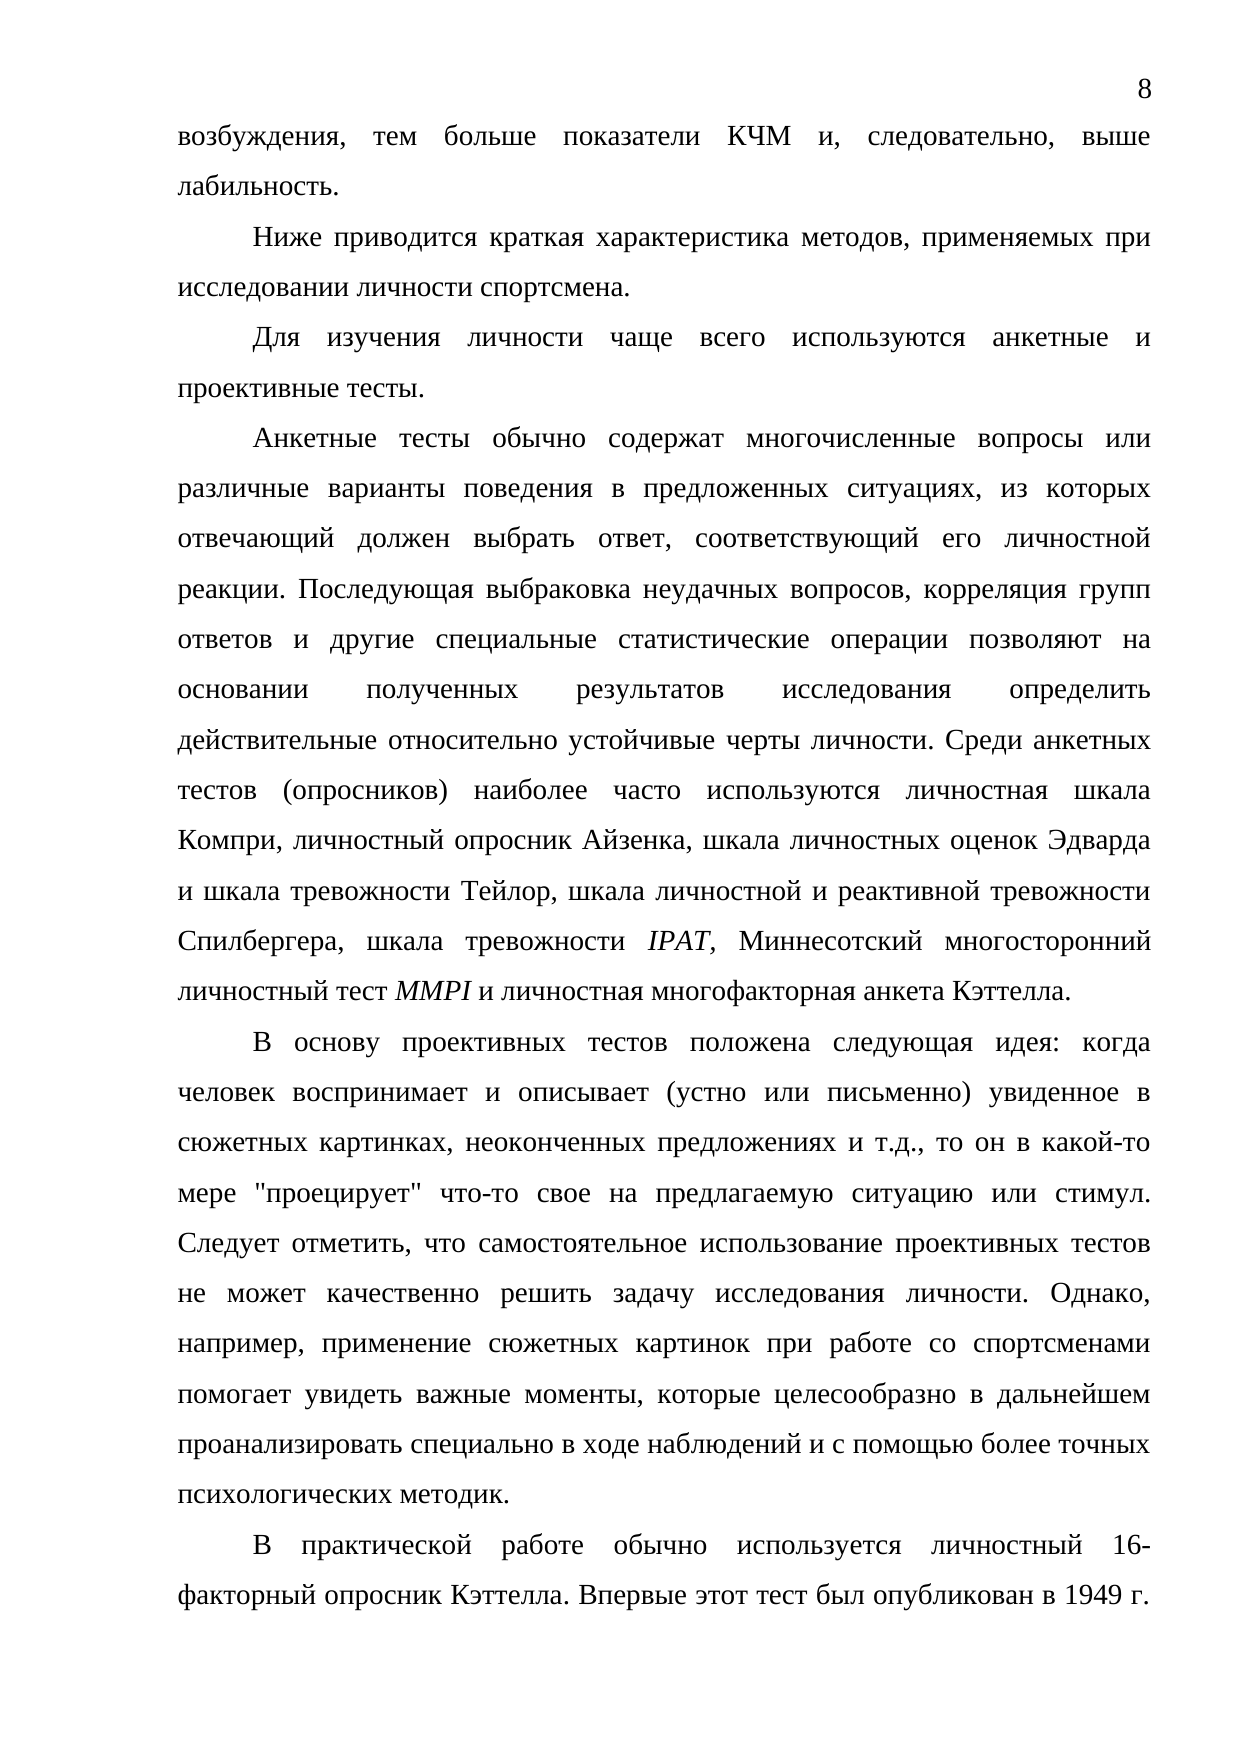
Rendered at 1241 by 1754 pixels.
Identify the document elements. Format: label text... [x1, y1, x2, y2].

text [177, 118, 1152, 202]
text Ниже приводится краткая характеристика методов, применяемых при исследовании личности спортсмена. [177, 219, 1152, 303]
text Для изучения личности чаще всего используются анкетные и проективные тесты. [177, 319, 1152, 403]
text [177, 1527, 1152, 1611]
text Анкетные тесты обычно содержат многочисленные вопросы или различные варианты поведения в предложенных ситуациях, из которых отвечающий должен выбрать ответ, соответствующий его личностной реакции. Последующая выбраковка неудачных вопросов, корреляция групп ответов и другие специальные статистические операции позволяют на основании полученных результатов исследования определить действительные относительно устойчивые черты личности. Среди анкетных тестов (опросников) наиболее часто используются личностная шкала Компри, личностный опросник Айзенка, шкала личностных оценок Эдварда и шкала тревожности Тейлор, шкала личностной и реактивной тревожности Спилбергера, шкала тревожности IPАТ, Миннесотский многосторонний личностный тест ММРI и личностная многофакторная анкета Кэттелла. [177, 420, 1152, 1007]
text В основу проективных тестов положена следующая идея: когда человек воспринимает и описывает (устно или письменно) увиденное в сюжетных картинках, неоконченных предложениях и т.д., то он в какой-то мере "проецирует" что-то свое на предлагаемую ситуацию или стимул. Следует отметить, что самостоятельное использование проективных тестов не может качественно решить задачу исследования личности. Однако, например, применение сюжетных картинок при работе со спортсменами помогает увидеть важные моменты, которые целесообразно в дальнейшем проанализировать специально в ходе наблюдений и с помощью более точных психологических методик. [177, 1024, 1152, 1510]
